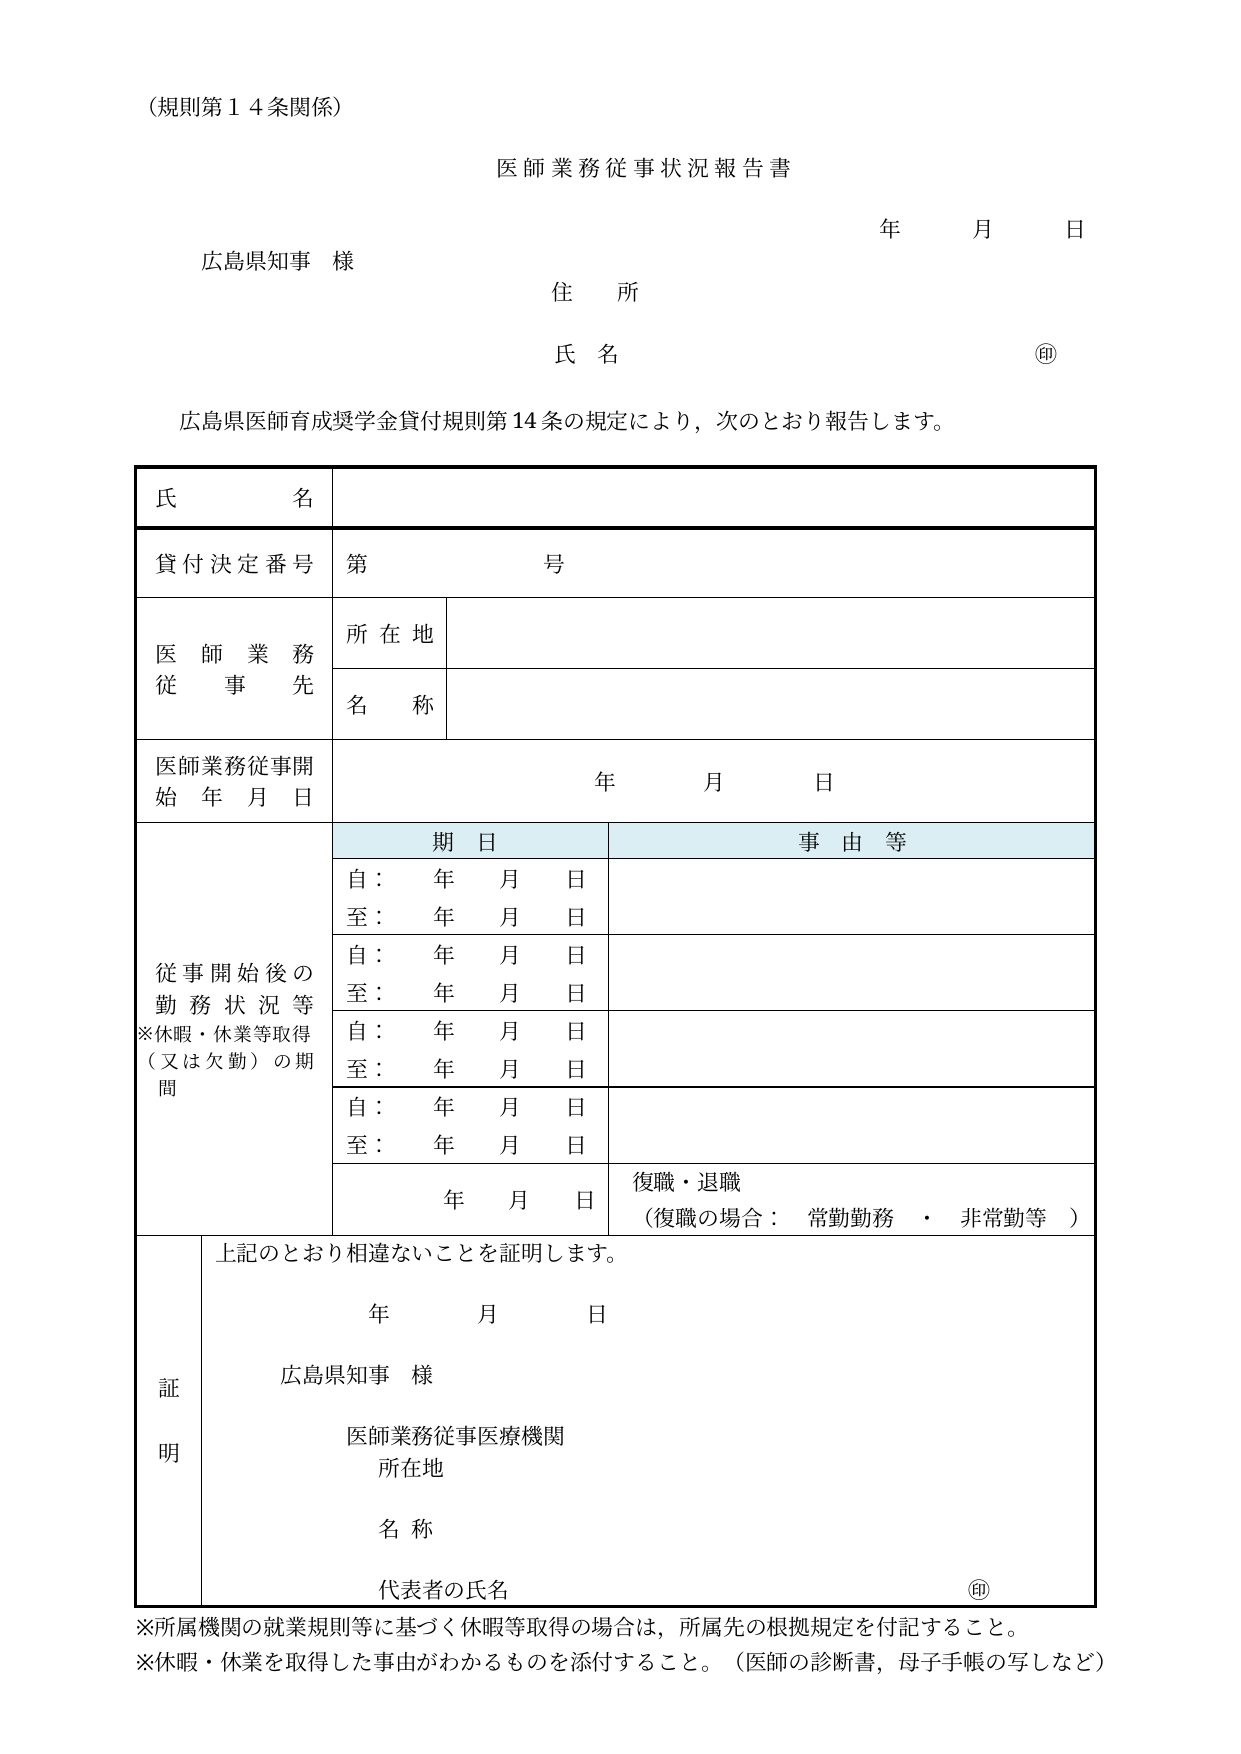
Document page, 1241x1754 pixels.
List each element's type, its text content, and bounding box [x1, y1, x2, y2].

table_cell 第 号 [333, 530, 1094, 597]
table_cell 年 月 日 [333, 1164, 608, 1235]
table_cell [447, 598, 1094, 668]
table_cell 医師業務 従事先 [137, 598, 332, 739]
table_cell 年 月 日 [333, 740, 1094, 822]
table_cell 医師業務従事開始年月日 [137, 740, 332, 822]
text ※休暇・休業を取得した事由がわかるものを添付すること。（医師の診断書，母子手帳の写しなど） [136, 1644, 1152, 1679]
table_cell 復職・退職 （復職の場合： 常勤勤務 ・ 非常勤等 ） [609, 1164, 1094, 1235]
table_cell [609, 1088, 1094, 1162]
table_cell 期 日 [333, 823, 608, 858]
table_cell [609, 859, 1094, 934]
table_cell 証明 [137, 1236, 201, 1605]
text 氏名 ㊞ [136, 337, 1226, 368]
table_header [333, 469, 1094, 526]
text 医師業務従事状況報告書 [136, 151, 1152, 183]
text （規則第１４条関係） [136, 90, 1152, 122]
table_cell 自： 年 月 日 至： 年 月 日 [333, 935, 608, 1010]
table_cell [609, 935, 1094, 1010]
table_cell 従事開始後の勤務状況等 ※休暇・休業等取得 （又は欠勤）の期間 [137, 823, 332, 1235]
table_cell 貸付決定番号 [137, 530, 332, 597]
text 広島県医師育成奨学金貸付規則第14条の規定により，次のとおり報告します。 [136, 404, 1152, 436]
table_cell [609, 1011, 1094, 1086]
table_cell [447, 669, 1094, 739]
table_cell 自： 年 月 日 至： 年 月 日 [333, 1088, 608, 1162]
table_header 氏名 [137, 469, 332, 526]
table_cell 自： 年 月 日 至： 年 月 日 [333, 1011, 608, 1086]
text 年 月 日 [136, 213, 1086, 244]
text 住 所 [136, 276, 1226, 307]
table_cell 所在地 [333, 598, 446, 668]
table_cell 上記のとおり相違ないことを証明します。 年 月 日 広島県知事 様 医師業務従事医療機関 所在地 名称 代表者の氏名 ㊞ [202, 1236, 1094, 1605]
table_cell 事 由 等 [609, 823, 1094, 858]
table_cell 自： 年 月 日 至： 年 月 日 [333, 859, 608, 934]
text ※所属機関の就業規則等に基づく休暇等取得の場合は，所属先の根拠規定を付記すること。 [136, 1608, 1152, 1644]
table_cell 名称 [333, 669, 446, 739]
text 広島県知事 様 [136, 244, 1152, 276]
